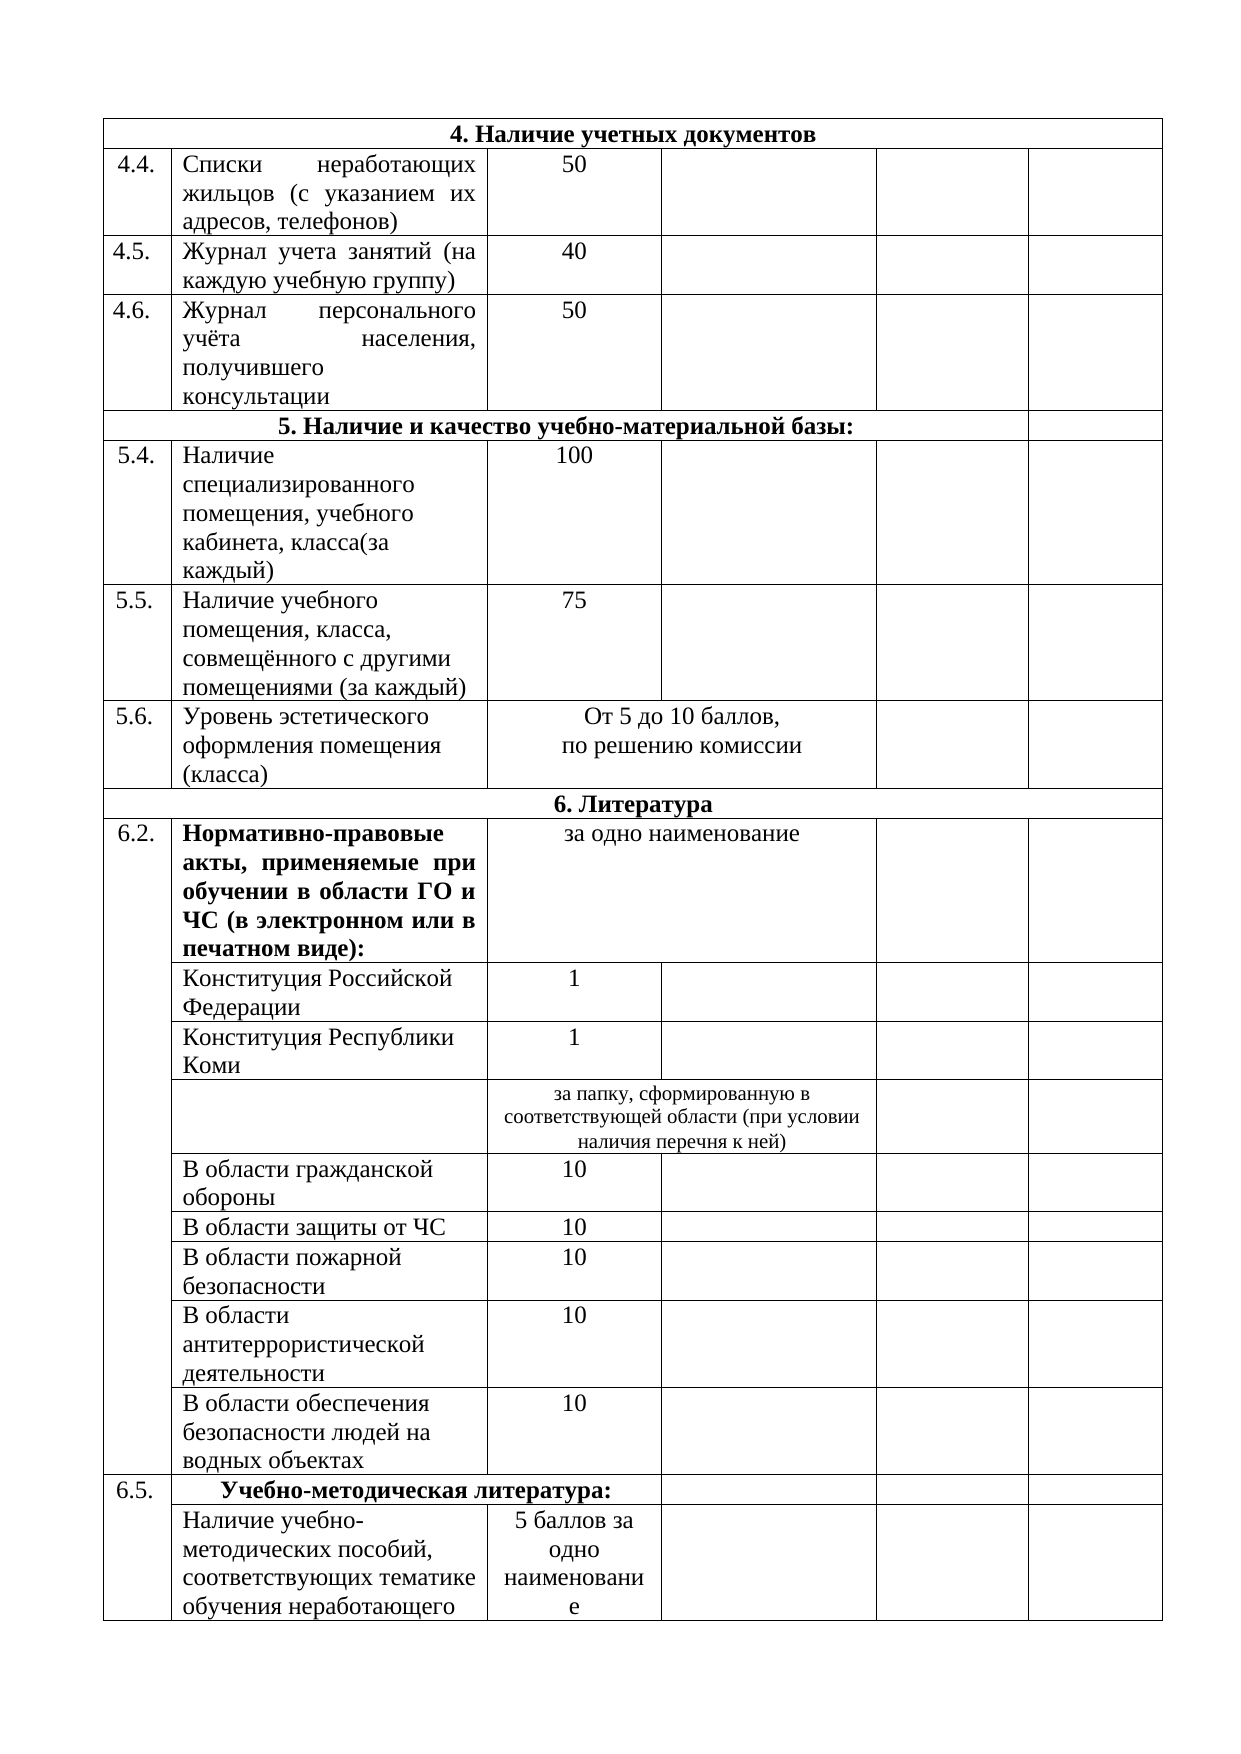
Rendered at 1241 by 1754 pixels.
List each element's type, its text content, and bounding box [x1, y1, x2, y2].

table_cell 5. Наличие и качество учебно-материальной базы: [104, 411, 1028, 439]
table_cell [1029, 1212, 1162, 1241]
table_cell [1029, 149, 1162, 235]
table_cell [662, 963, 876, 1021]
table_cell [662, 585, 876, 700]
table_cell В области пожарной безопасности [172, 1242, 487, 1299]
table_cell [877, 1154, 1028, 1211]
table_cell [104, 585, 171, 700]
table_cell 75 [488, 585, 661, 700]
table_cell [877, 295, 1028, 410]
table_cell 100 [488, 441, 661, 584]
table_cell за одно наименование [488, 819, 876, 962]
table_cell [662, 1154, 876, 1211]
table_cell В области защиты от ЧС [172, 1212, 487, 1241]
table_cell [104, 295, 171, 410]
table_cell Уровень эстетического оформления помещения (класса) [172, 701, 487, 788]
table_cell [1029, 1301, 1162, 1387]
table_cell 40 [488, 236, 661, 294]
table_cell [1029, 1475, 1162, 1504]
table_cell 1 [488, 963, 661, 1021]
table_cell [877, 149, 1028, 235]
table_cell [662, 1242, 876, 1299]
table_cell 10 [488, 1242, 661, 1299]
table_cell Учебно-методическая литература: [172, 1475, 661, 1504]
table_cell [1029, 1505, 1162, 1620]
table_cell [1029, 585, 1162, 700]
table_cell [1029, 236, 1162, 294]
table_cell Конституция Республики Коми [172, 1022, 487, 1079]
table_cell [1029, 819, 1162, 962]
table_cell [877, 1475, 1028, 1504]
table_cell за папку, сформированную в соответствующей области (при условии наличия перечня к ней) [488, 1080, 876, 1153]
table_cell 50 [488, 295, 661, 410]
table_cell [877, 1022, 1028, 1079]
table_cell [662, 295, 876, 410]
table_cell [662, 1505, 876, 1620]
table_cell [172, 1505, 487, 1620]
table_cell [172, 1080, 487, 1153]
table_cell Журнал учета занятий (на каждую учебную группу) [172, 236, 487, 294]
table_cell [1029, 1154, 1162, 1211]
table_cell [104, 441, 171, 584]
table_cell [662, 236, 876, 294]
table_cell [877, 1388, 1028, 1474]
table_cell 6. Литература [104, 789, 1162, 817]
table_cell 4. Наличие учетных документов [104, 119, 1162, 148]
table_cell [877, 1242, 1028, 1299]
table_cell 1 [488, 1022, 661, 1079]
table_cell [104, 819, 171, 1474]
table_cell Списки неработающих жильцов (с указанием их адресов, телефонов) [172, 149, 487, 235]
table_cell Наличие специализированного помещения, учебного кабинета, класса(за каждый) [172, 441, 487, 584]
table_cell 10 [488, 1301, 661, 1387]
table_cell [662, 1475, 876, 1504]
table_cell Журнал персонального учёта населения, получившего консультации [172, 295, 487, 410]
table_cell [662, 441, 876, 584]
table_cell [662, 1301, 876, 1387]
table_cell [104, 1475, 171, 1620]
table_cell От 5 до 10 баллов, по решению комиссии [488, 701, 876, 788]
table_cell [877, 1080, 1028, 1153]
table_cell [877, 963, 1028, 1021]
table_cell [104, 701, 171, 788]
table_cell [104, 236, 171, 294]
table_cell Наличие учебного помещения, класса, совмещённого с другими помещениями (за каждый) [172, 585, 487, 700]
table_cell [1029, 701, 1162, 788]
table_cell [1029, 1388, 1162, 1474]
table_cell [104, 149, 171, 235]
table_cell [877, 1505, 1028, 1620]
table_cell [662, 1212, 876, 1241]
table_cell [662, 1388, 876, 1474]
table_cell 50 [488, 149, 661, 235]
table_cell [877, 1212, 1028, 1241]
table_cell [662, 1022, 876, 1079]
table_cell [488, 1505, 661, 1620]
table_cell В области гражданской обороны [172, 1154, 487, 1211]
table_cell [877, 441, 1028, 584]
table_cell [877, 1301, 1028, 1387]
table_cell Конституция Российской Федерации [172, 963, 487, 1021]
table_cell [877, 236, 1028, 294]
table_cell [877, 585, 1028, 700]
table_cell [877, 701, 1028, 788]
table_cell [1029, 1022, 1162, 1079]
table_cell [1029, 1242, 1162, 1299]
table_cell 10 [488, 1154, 661, 1211]
table_cell 10 [488, 1388, 661, 1474]
table_cell Нормативно-правовые акты, применяемые при обучении в области ГО и ЧС (в электронном или в печатном виде): [172, 819, 487, 962]
table_cell [1029, 441, 1162, 584]
table_cell [1029, 963, 1162, 1021]
table_cell [877, 819, 1028, 962]
table_cell 10 [488, 1212, 661, 1241]
table_cell В области антитеррористической деятельности [172, 1301, 487, 1387]
table_cell В области обеспечения безопасности людей на водных объектах [172, 1388, 487, 1474]
table_cell [1029, 295, 1162, 410]
table_cell [1029, 1080, 1162, 1153]
table_cell [1029, 411, 1162, 439]
table_cell [662, 149, 876, 235]
